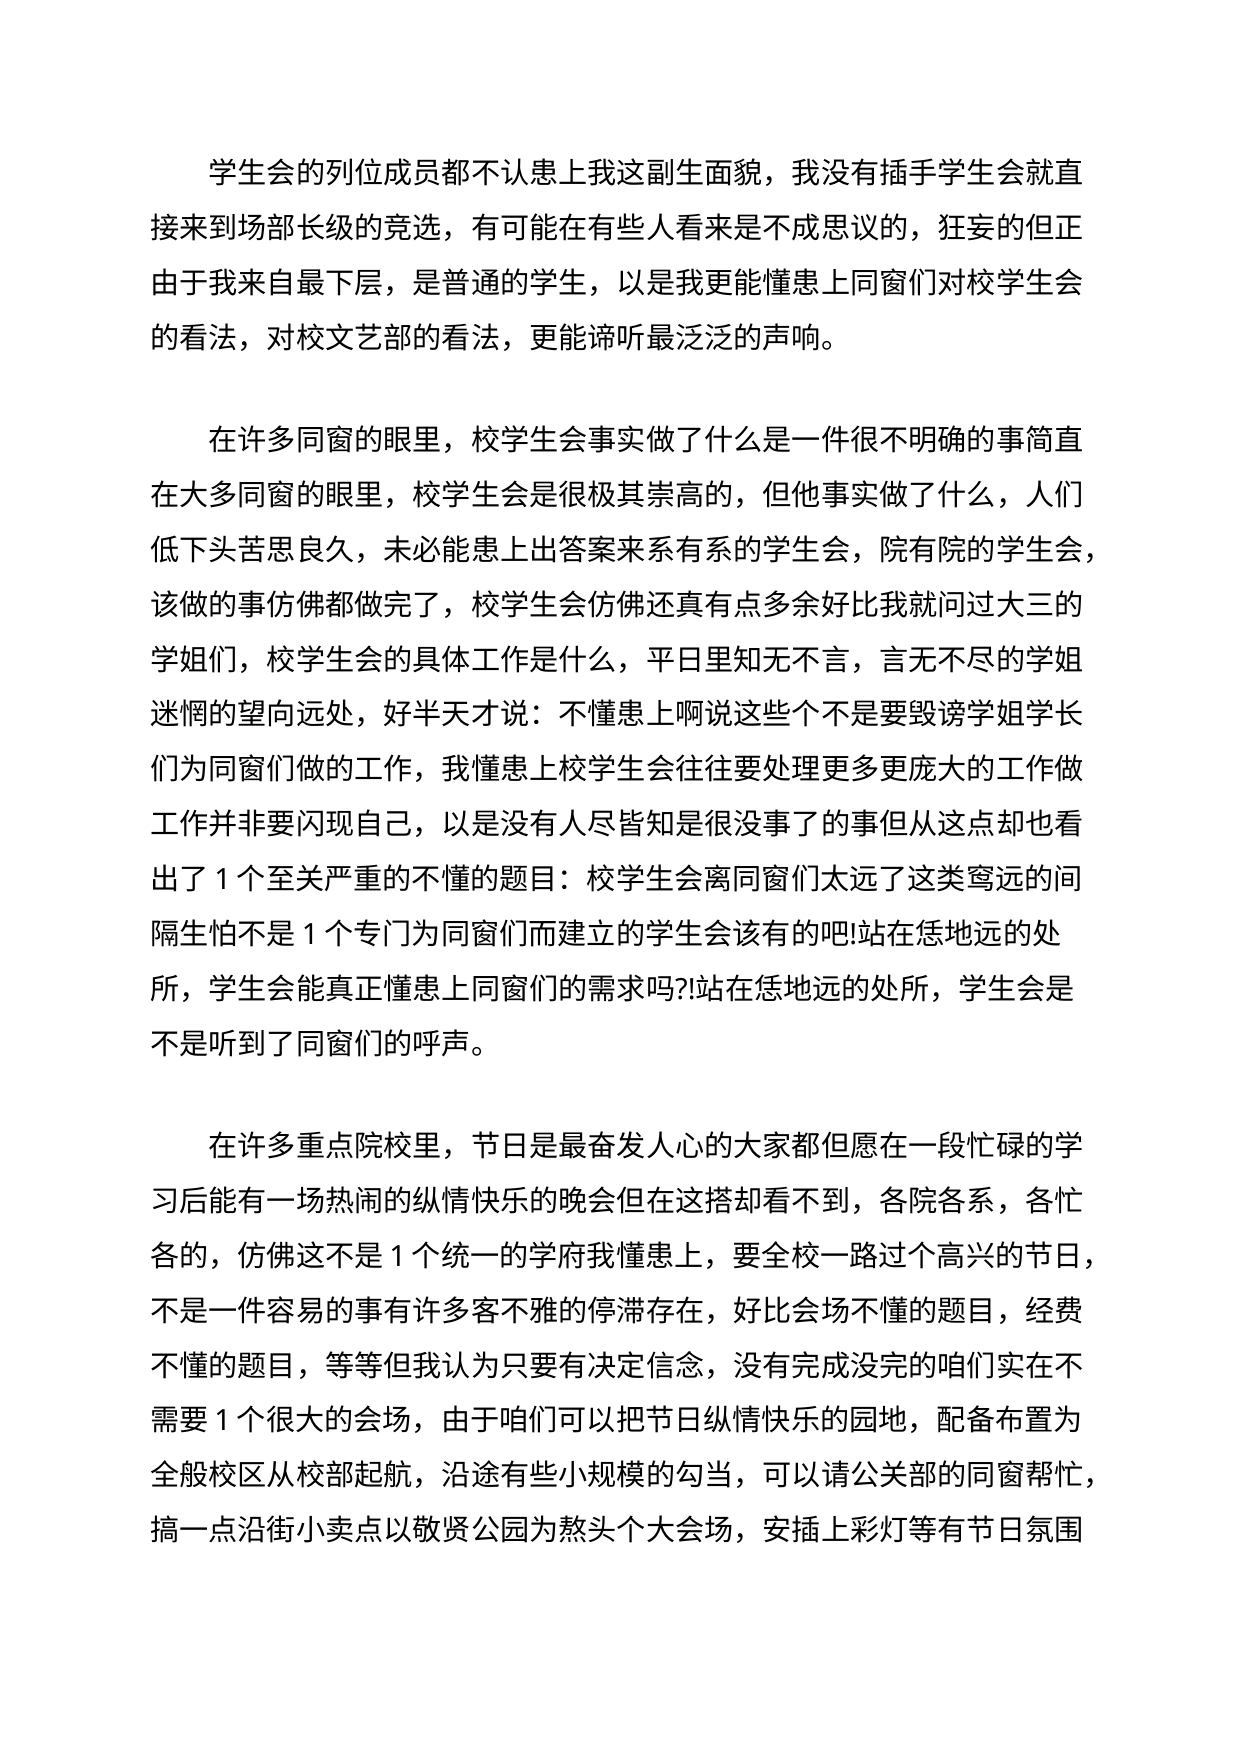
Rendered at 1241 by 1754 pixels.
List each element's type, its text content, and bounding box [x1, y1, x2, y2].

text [150, 1122, 1090, 1549]
text 学生会的列位成员都不认患上我这副生面貌，我没有插手学生会就直接来到场部长级的竞选，有可能在有些人看来是不成思议的，狂妄的但正由于我来自最下层，是普通的学生，以是我更能懂患上同窗们对校学生会的看法，对校文艺部的看法，更能谛听最泛泛的声响。 [150, 150, 1090, 357]
text 在许多同窗的眼里，校学生会事实做了什么是一件很不明确的事简直在大多同窗的眼里，校学生会是很极其崇高的，但他事实做了什么，人们低下头苦思良久，未必能患上出答案来系有系的学生会，院有院的学生会，该做的事仿佛都做完了，校学生会仿佛还真有点多余好比我就问过大三的学姐们，校学生会的具体工作是什么，平日里知无不言，言无不尽的学姐迷惘的望向远处，好半天才说：不懂患上啊说这些个不是要毁谤学姐学长们为同窗们做的工作，我懂患上校学生会往往要处理更多更庞大的工作做工作并非要闪现自己，以是没有人尽皆知是很没事了的事但从这点却也看出了1个至关严重的不懂的题目：校学生会离同窗们太远了这类窎远的间隔生怕不是1个专门为同窗们而建立的学生会该有的吧!站在恁地远的处所，学生会能真正懂患上同窗们的需求吗?!站在恁地远的处所，学生会是不是听到了同窗们的呼声。 [150, 416, 1090, 1063]
